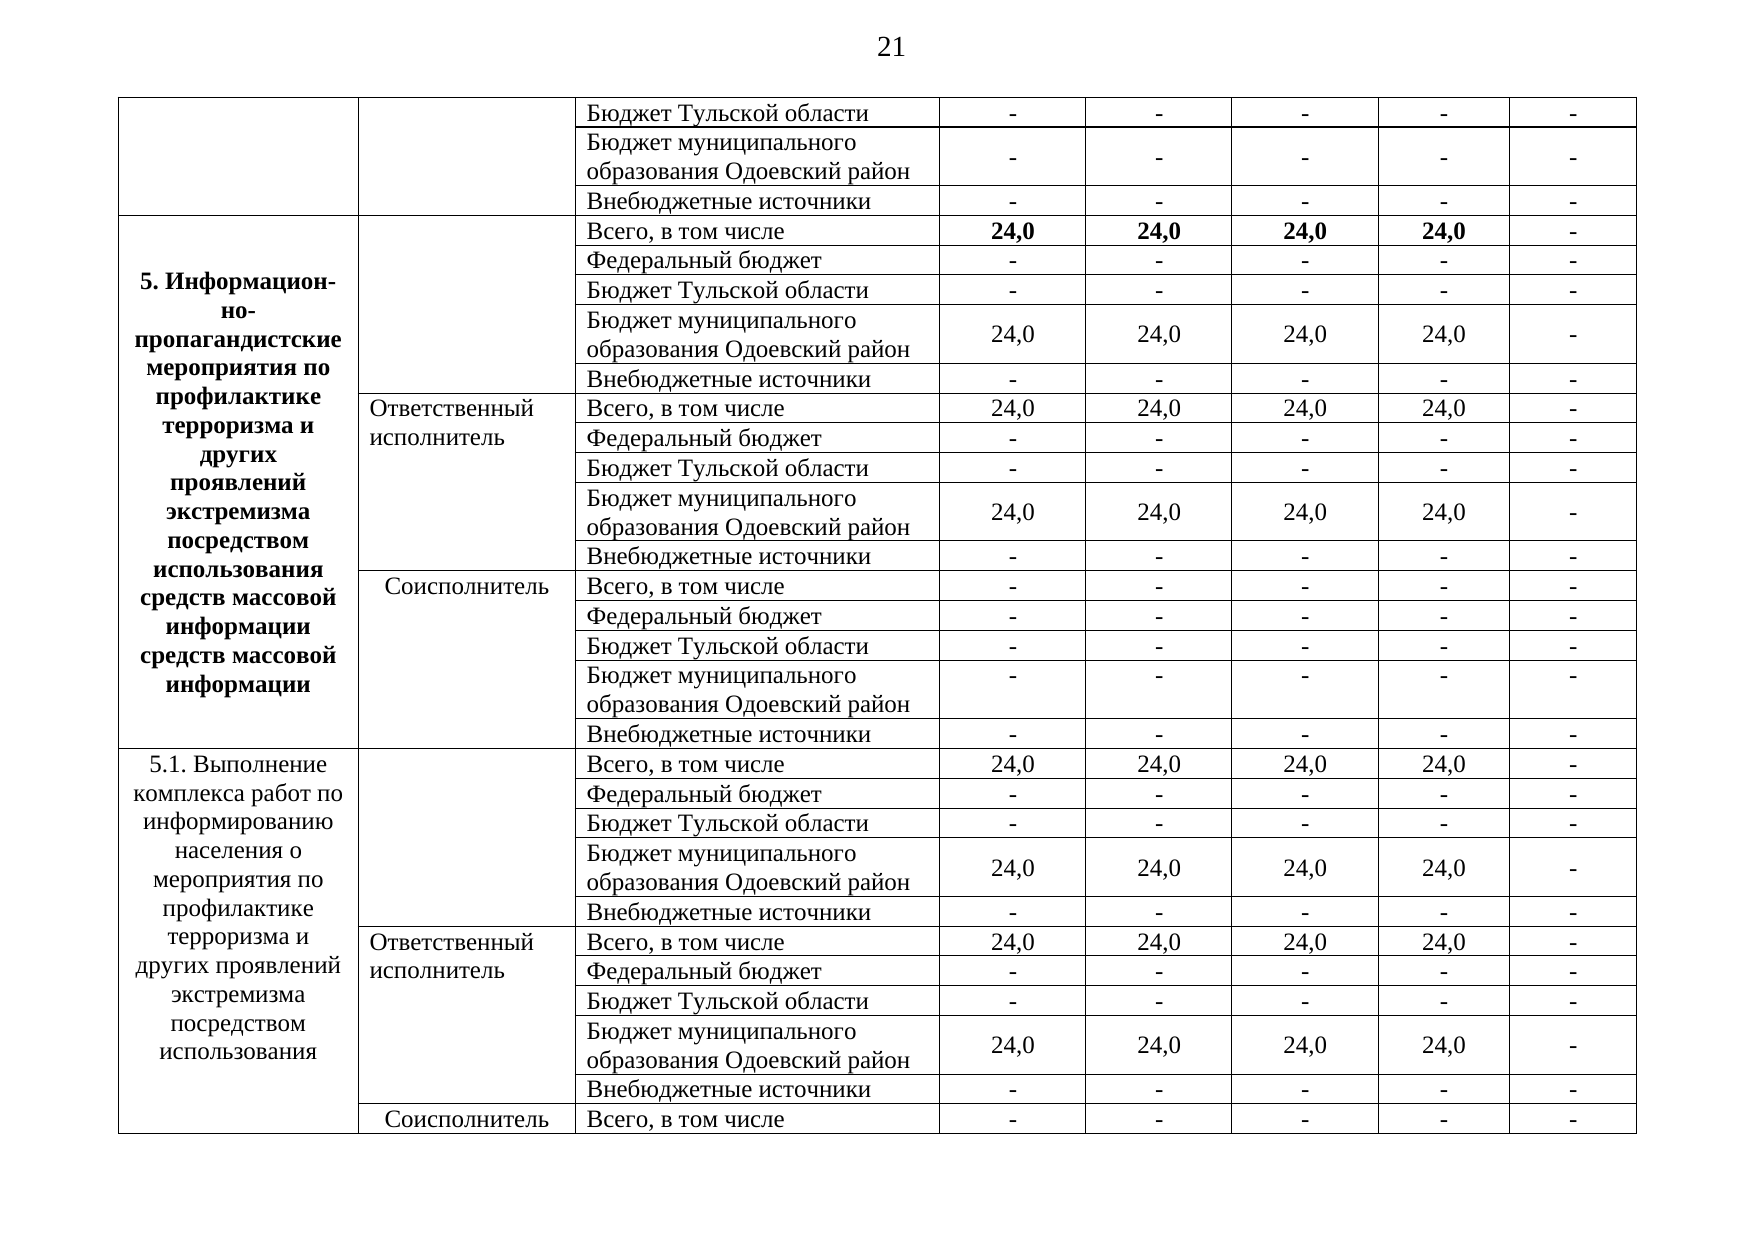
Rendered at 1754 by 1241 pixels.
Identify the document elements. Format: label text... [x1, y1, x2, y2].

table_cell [576, 128, 939, 185]
table_cell 24,0 [1232, 749, 1378, 778]
table_cell 24,0 [940, 305, 1085, 363]
table_cell - [940, 453, 1085, 482]
table_cell Бюджет Тульской области [576, 809, 939, 837]
table_cell - [1510, 1075, 1636, 1103]
table_cell - [1510, 453, 1636, 482]
table_cell - [1232, 661, 1378, 718]
table_cell - [1379, 128, 1509, 185]
table_cell - [1510, 897, 1636, 926]
table_cell - [940, 98, 1085, 126]
table_cell 24,0 [1232, 927, 1378, 955]
table_cell [359, 216, 575, 392]
table_cell Всего, в том числе [576, 1104, 939, 1133]
table_cell 24,0 [1232, 394, 1378, 422]
table_cell - [940, 128, 1085, 185]
table_cell - [1086, 364, 1231, 392]
table_cell 24,0 [940, 394, 1085, 422]
table_cell - [1510, 364, 1636, 392]
table_cell - [1379, 809, 1509, 837]
table_cell - [1379, 779, 1509, 807]
table_cell - [1510, 394, 1636, 422]
table_cell - [1086, 275, 1231, 304]
table_cell Бюджет муниципального образования Одоевский район [576, 305, 939, 363]
table_cell - [1510, 216, 1636, 244]
table_cell - [940, 631, 1085, 659]
table_cell - [1232, 128, 1378, 185]
table_cell Всего, в том числе [576, 927, 939, 955]
table_cell - [1510, 749, 1636, 778]
table_cell - [1232, 571, 1378, 600]
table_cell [576, 1016, 939, 1073]
table_cell - [1510, 779, 1636, 807]
table_cell Бюджет Тульской области [576, 453, 939, 482]
table_cell - [1510, 661, 1636, 718]
table_cell - [1086, 897, 1231, 926]
table_cell Всего, в том числе [576, 571, 939, 600]
table_cell - [1232, 601, 1378, 630]
table_cell - [1232, 779, 1378, 807]
table_cell - [1379, 423, 1509, 452]
table_cell - [1379, 661, 1509, 718]
table_cell 24,0 [1379, 483, 1509, 540]
table_cell Бюджет Тульской области [576, 986, 939, 1015]
table_cell - [1086, 956, 1231, 985]
table_cell 5.1. Выполнение комплекса работ по информированию населения о мероприятия по профилактике терроризма и других проявлений экстремизма посредством использования [119, 749, 358, 1133]
table_cell - [940, 364, 1085, 392]
table_cell - [1510, 927, 1636, 955]
table_cell - [1379, 631, 1509, 659]
table_cell Всего, в том числе [576, 749, 939, 778]
table_cell - [940, 897, 1085, 926]
table_cell - [1510, 631, 1636, 659]
table_cell - [1510, 423, 1636, 452]
table_cell 24,0 [1086, 749, 1231, 778]
table_cell Внебюджетные источники [576, 541, 939, 570]
table_cell - [940, 571, 1085, 600]
table_cell - [1510, 571, 1636, 600]
table_cell 24,0 [940, 749, 1085, 778]
table_cell Бюджет муниципального образования Одоевский район [576, 661, 939, 718]
table_cell Соисполнитель [359, 571, 575, 748]
table_cell 24,0 [940, 1016, 1085, 1073]
table_cell - [1086, 719, 1231, 748]
table_cell - [1379, 571, 1509, 600]
table_cell - [1379, 98, 1509, 126]
table_cell Внебюджетные источники [576, 364, 939, 392]
table_cell 24,0 [1086, 216, 1231, 244]
table_cell - [1232, 98, 1378, 126]
table_cell - [1086, 186, 1231, 215]
table_cell 24,0 [1232, 483, 1378, 540]
table_cell - [1232, 719, 1378, 748]
table_cell - [1232, 631, 1378, 659]
table_cell - [1510, 275, 1636, 304]
table_cell - [1510, 1104, 1636, 1133]
table_cell - [1232, 186, 1378, 215]
table_cell - [1510, 986, 1636, 1015]
table_cell - [1510, 541, 1636, 570]
table_cell 24,0 [1086, 1016, 1231, 1073]
table_cell Федеральный бюджет [576, 246, 939, 274]
table_cell - [1379, 364, 1509, 392]
table_cell - [940, 186, 1085, 215]
table_cell 24,0 [940, 838, 1085, 896]
table_cell - [1379, 1104, 1509, 1133]
table_cell Федеральный бюджет [576, 956, 939, 985]
table_cell - [940, 1104, 1085, 1133]
table_cell [359, 749, 575, 926]
table_cell - [940, 1075, 1085, 1103]
table_cell - [1232, 453, 1378, 482]
table_cell 24,0 [1086, 483, 1231, 540]
table_cell 24,0 [1379, 749, 1509, 778]
table_cell Федеральный бюджет [576, 601, 939, 630]
table_cell Ответственный исполнитель [359, 394, 575, 570]
table_cell - [1086, 541, 1231, 570]
table_cell - [940, 719, 1085, 748]
table_cell 24,0 [1379, 838, 1509, 896]
table_cell - [1379, 246, 1509, 274]
table_cell - [1086, 128, 1231, 185]
table_cell - [1086, 779, 1231, 807]
table_cell 24,0 [1379, 305, 1509, 363]
table_cell - [1510, 186, 1636, 215]
table_cell 24,0 [940, 216, 1085, 244]
table_cell 24,0 [1086, 305, 1231, 363]
table_cell - [1510, 98, 1636, 126]
table_cell - [1086, 423, 1231, 452]
table_cell Бюджет муниципального образования Одоевский район [576, 483, 939, 540]
table_cell - [1232, 897, 1378, 926]
table_cell - [1232, 986, 1378, 1015]
table_cell - [1510, 838, 1636, 896]
table_cell - [940, 809, 1085, 837]
table_cell - [1232, 423, 1378, 452]
table_cell - [1086, 631, 1231, 659]
table_cell - [1232, 956, 1378, 985]
table_cell - [1232, 246, 1378, 274]
table_cell - [1086, 986, 1231, 1015]
table_cell - [1510, 956, 1636, 985]
table_cell - [940, 661, 1085, 718]
table_cell - [1086, 571, 1231, 600]
table_cell - [1232, 1075, 1378, 1103]
table_cell Федеральный бюджет [576, 779, 939, 807]
table_cell - [1232, 364, 1378, 392]
table_cell - [1232, 809, 1378, 837]
table_cell - [1379, 541, 1509, 570]
table_cell 24,0 [1086, 838, 1231, 896]
table_cell Ответственный исполнитель [359, 927, 575, 1103]
table_cell 24,0 [1232, 1016, 1378, 1073]
table_cell - [940, 423, 1085, 452]
table_cell 5. Информацион-но-пропагандистские мероприятия по профилактике терроризма и других проявлений экстремизма посредством использования средств массовой информации средств массовой информации [119, 216, 358, 748]
table_cell - [1086, 809, 1231, 837]
table_cell - [940, 275, 1085, 304]
table_cell - [1510, 483, 1636, 540]
table_cell - [1510, 128, 1636, 185]
table_cell - [1510, 601, 1636, 630]
table_cell 24,0 [1379, 216, 1509, 244]
table_cell - [1379, 186, 1509, 215]
table_cell - [1379, 453, 1509, 482]
table_cell - [1379, 275, 1509, 304]
table_cell - [1510, 809, 1636, 837]
table_cell 24,0 [1086, 394, 1231, 422]
table_cell - [940, 541, 1085, 570]
table_cell - [1379, 719, 1509, 748]
table_cell Соисполнитель [359, 1104, 575, 1133]
table_cell 24,0 [1379, 394, 1509, 422]
table_cell - [1510, 305, 1636, 363]
table_cell - [1086, 601, 1231, 630]
table_cell 24,0 [1232, 216, 1378, 244]
table_cell - [1232, 1104, 1378, 1133]
table_cell - [1086, 1075, 1231, 1103]
table_cell - [1086, 453, 1231, 482]
table_cell Внебюджетные источники [576, 1075, 939, 1103]
table_cell - [1379, 956, 1509, 985]
table_cell - [1232, 275, 1378, 304]
table_cell Федеральный бюджет [576, 423, 939, 452]
table_cell - [1510, 246, 1636, 274]
table_cell - [1086, 1104, 1231, 1133]
table_cell Бюджет Тульской области [576, 275, 939, 304]
table_cell - [1086, 661, 1231, 718]
table_cell 24,0 [1379, 1016, 1509, 1073]
table_cell - [1086, 246, 1231, 274]
table_cell 24,0 [940, 483, 1085, 540]
table_cell Внебюджетные источники [576, 719, 939, 748]
table_cell Всего, в том числе [576, 216, 939, 244]
table_cell Внебюджетные источники [576, 897, 939, 926]
table_cell 24,0 [1379, 927, 1509, 955]
table_cell - [940, 246, 1085, 274]
table_cell - [940, 986, 1085, 1015]
table_cell - [940, 956, 1085, 985]
table_cell - [1379, 1075, 1509, 1103]
table_cell 24,0 [1086, 927, 1231, 955]
table_cell Внебюджетные источники [576, 186, 939, 215]
table_cell 24,0 [1232, 305, 1378, 363]
table_cell 24,0 [1232, 838, 1378, 896]
table_cell - [940, 601, 1085, 630]
table_cell - [1379, 601, 1509, 630]
table_cell Всего, в том числе [576, 394, 939, 422]
table_cell - [1086, 98, 1231, 126]
table_cell Бюджет Тульской области [576, 631, 939, 659]
table_cell 24,0 [940, 927, 1085, 955]
table_cell Бюджет Тульской области [576, 98, 939, 126]
table_cell - [1379, 897, 1509, 926]
table_cell - [1510, 1016, 1636, 1073]
table_cell Бюджет муниципального образования Одоевский район [576, 838, 939, 896]
table_cell - [1510, 719, 1636, 748]
table_cell - [940, 779, 1085, 807]
table_cell - [1379, 986, 1509, 1015]
table_cell - [1232, 541, 1378, 570]
